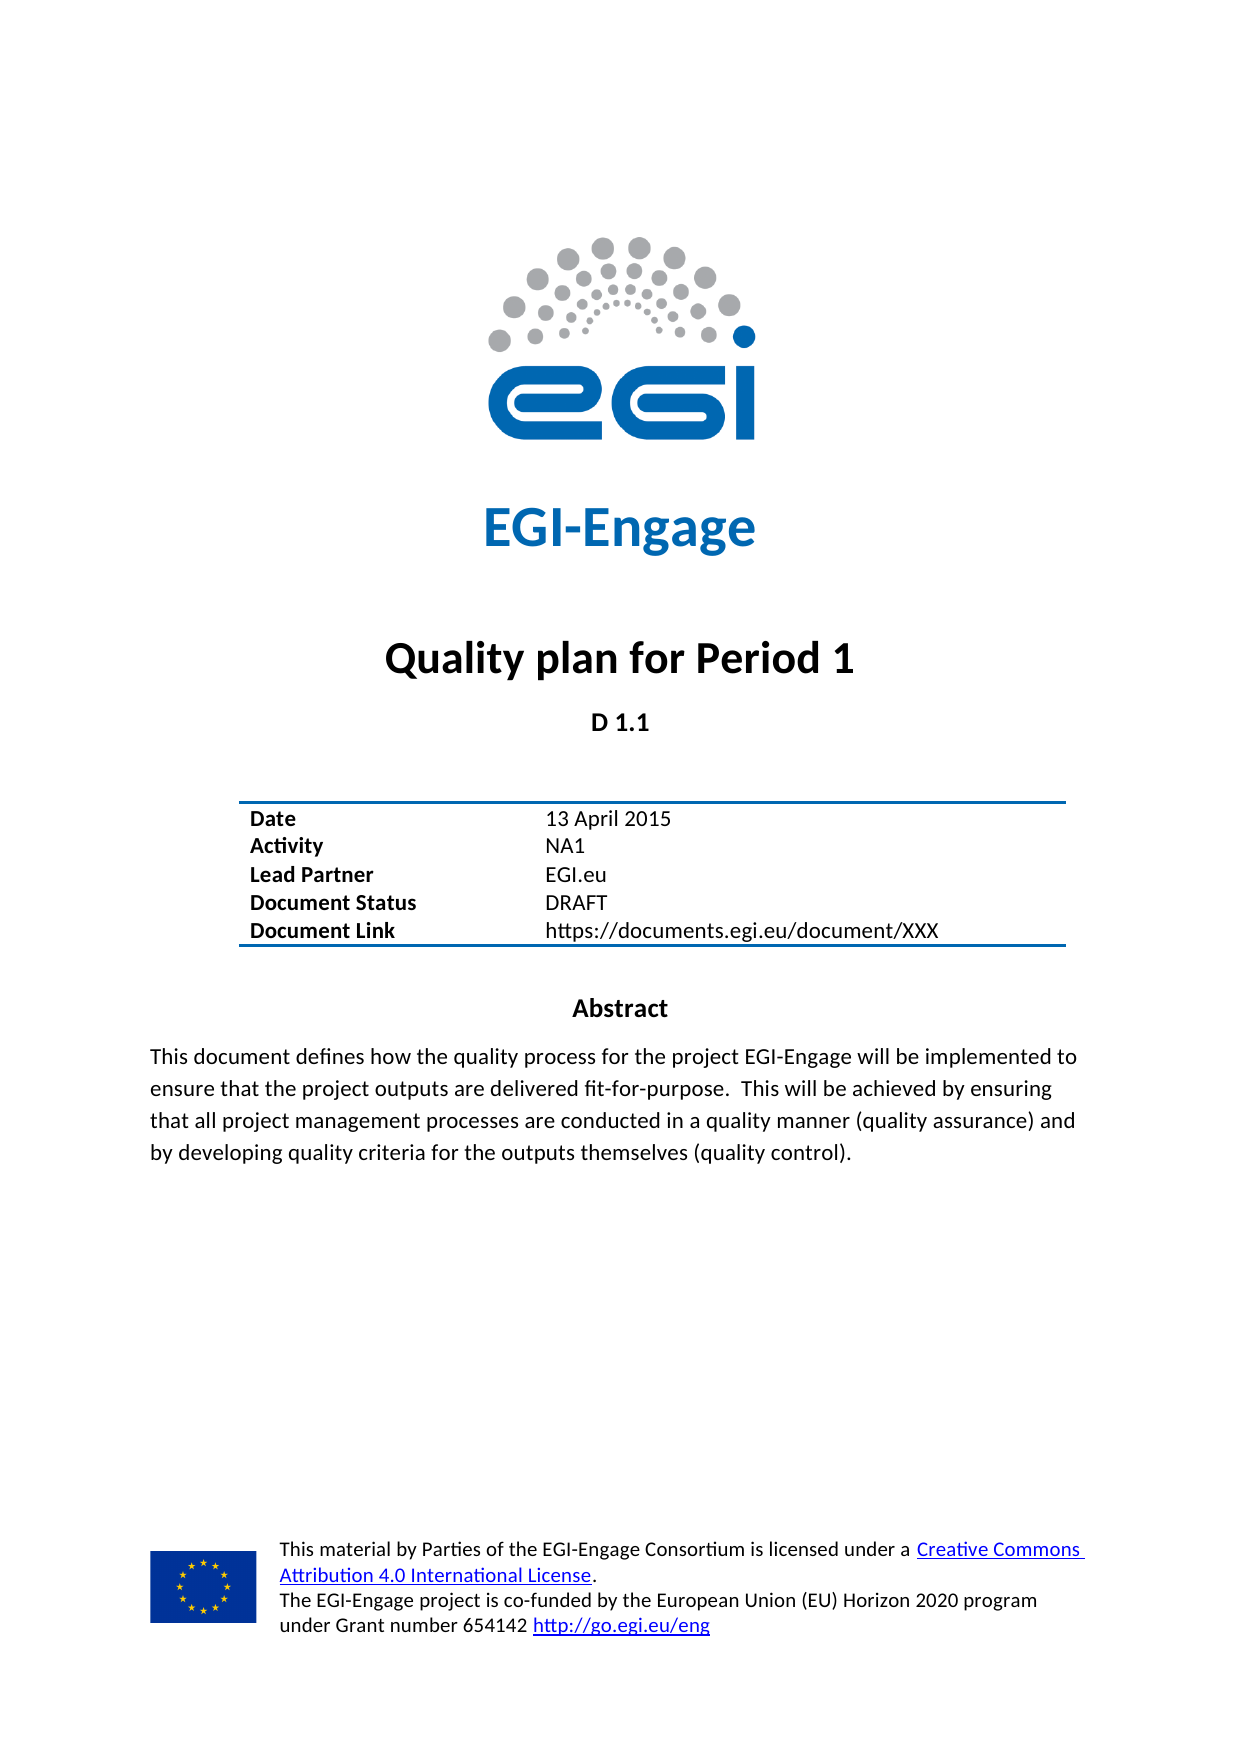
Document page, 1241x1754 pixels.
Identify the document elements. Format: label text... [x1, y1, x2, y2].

table_cell Activity [239, 832, 534, 860]
table_cell NA1 [534, 832, 1066, 860]
subtitle D 1.1 [150, 705, 1090, 738]
table_header 13 April 2015 [534, 804, 1066, 832]
text This document defines how the quality process for the project EGI-Engage will be implemented to ensure that the project outputs are delivered fit-for-purpose. This will be achieved by ensuring that all project management processes are conducted in a quality manner (quality assurance) and by developing quality criteria for the outputs themselves (quality control). [150, 1042, 1090, 1167]
table_cell Document Link [239, 916, 534, 944]
table_cell Document Status [239, 888, 534, 916]
table_cell DRAFT [534, 888, 1066, 916]
picture [452, 206, 788, 473]
subtitle Quality plan for Period 1 [150, 629, 1090, 684]
picture [150, 1551, 257, 1623]
table_header Date [239, 804, 534, 832]
table_cell https://documents.egi.eu/document/XXX [534, 916, 1066, 944]
subtitle Abstract [150, 992, 1090, 1024]
table_cell Lead Partner [239, 860, 534, 888]
table_cell EGI.eu [534, 860, 1066, 888]
text EGI-Engage [150, 489, 1090, 561]
